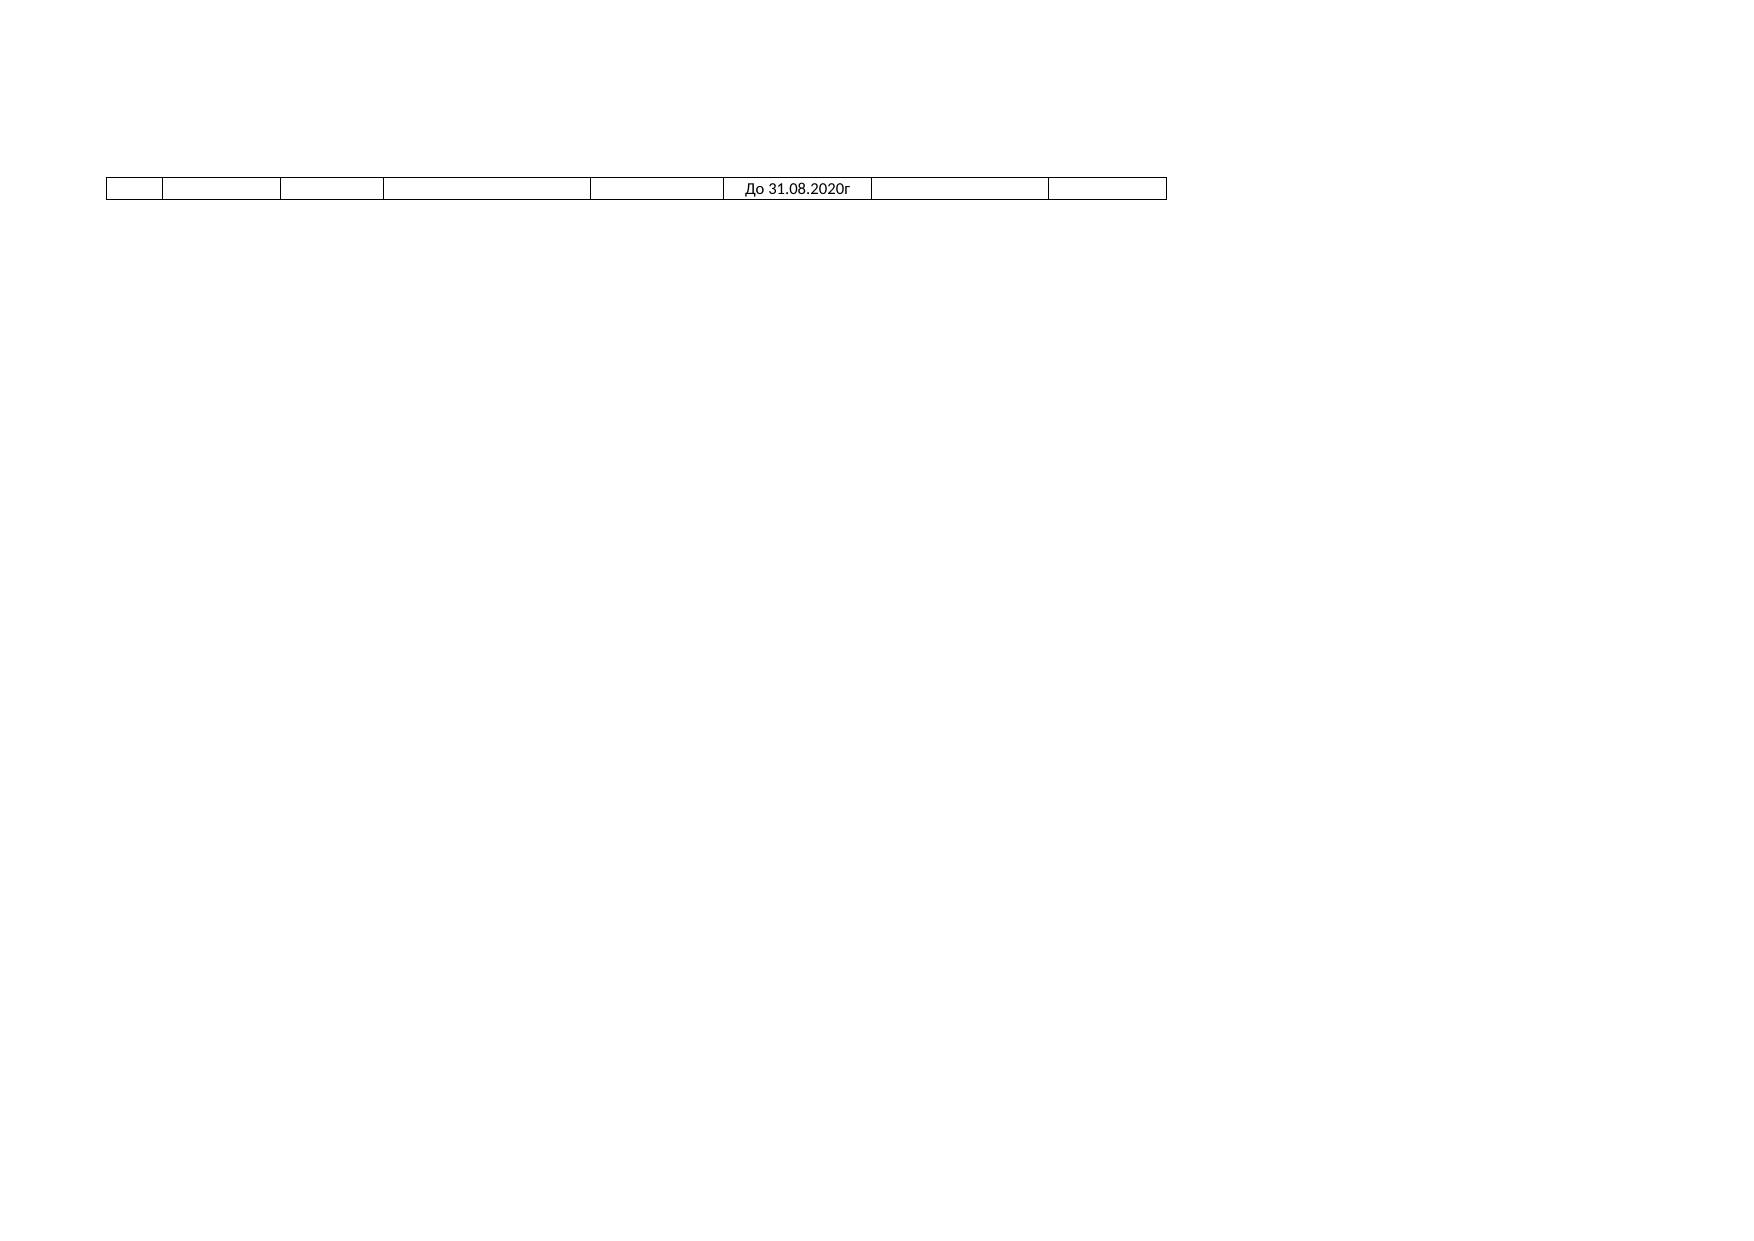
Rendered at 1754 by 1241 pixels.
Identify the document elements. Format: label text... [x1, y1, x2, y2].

table_cell 5 [107, 178, 162, 198]
table_cell Лечебное дело [591, 178, 723, 198]
table_cell - [872, 178, 1048, 198]
table_cell Шумских М.С. [281, 178, 383, 198]
table_cell По графику [1049, 178, 1166, 198]
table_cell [724, 178, 871, 198]
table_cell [384, 178, 590, 198]
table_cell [163, 178, 280, 198]
